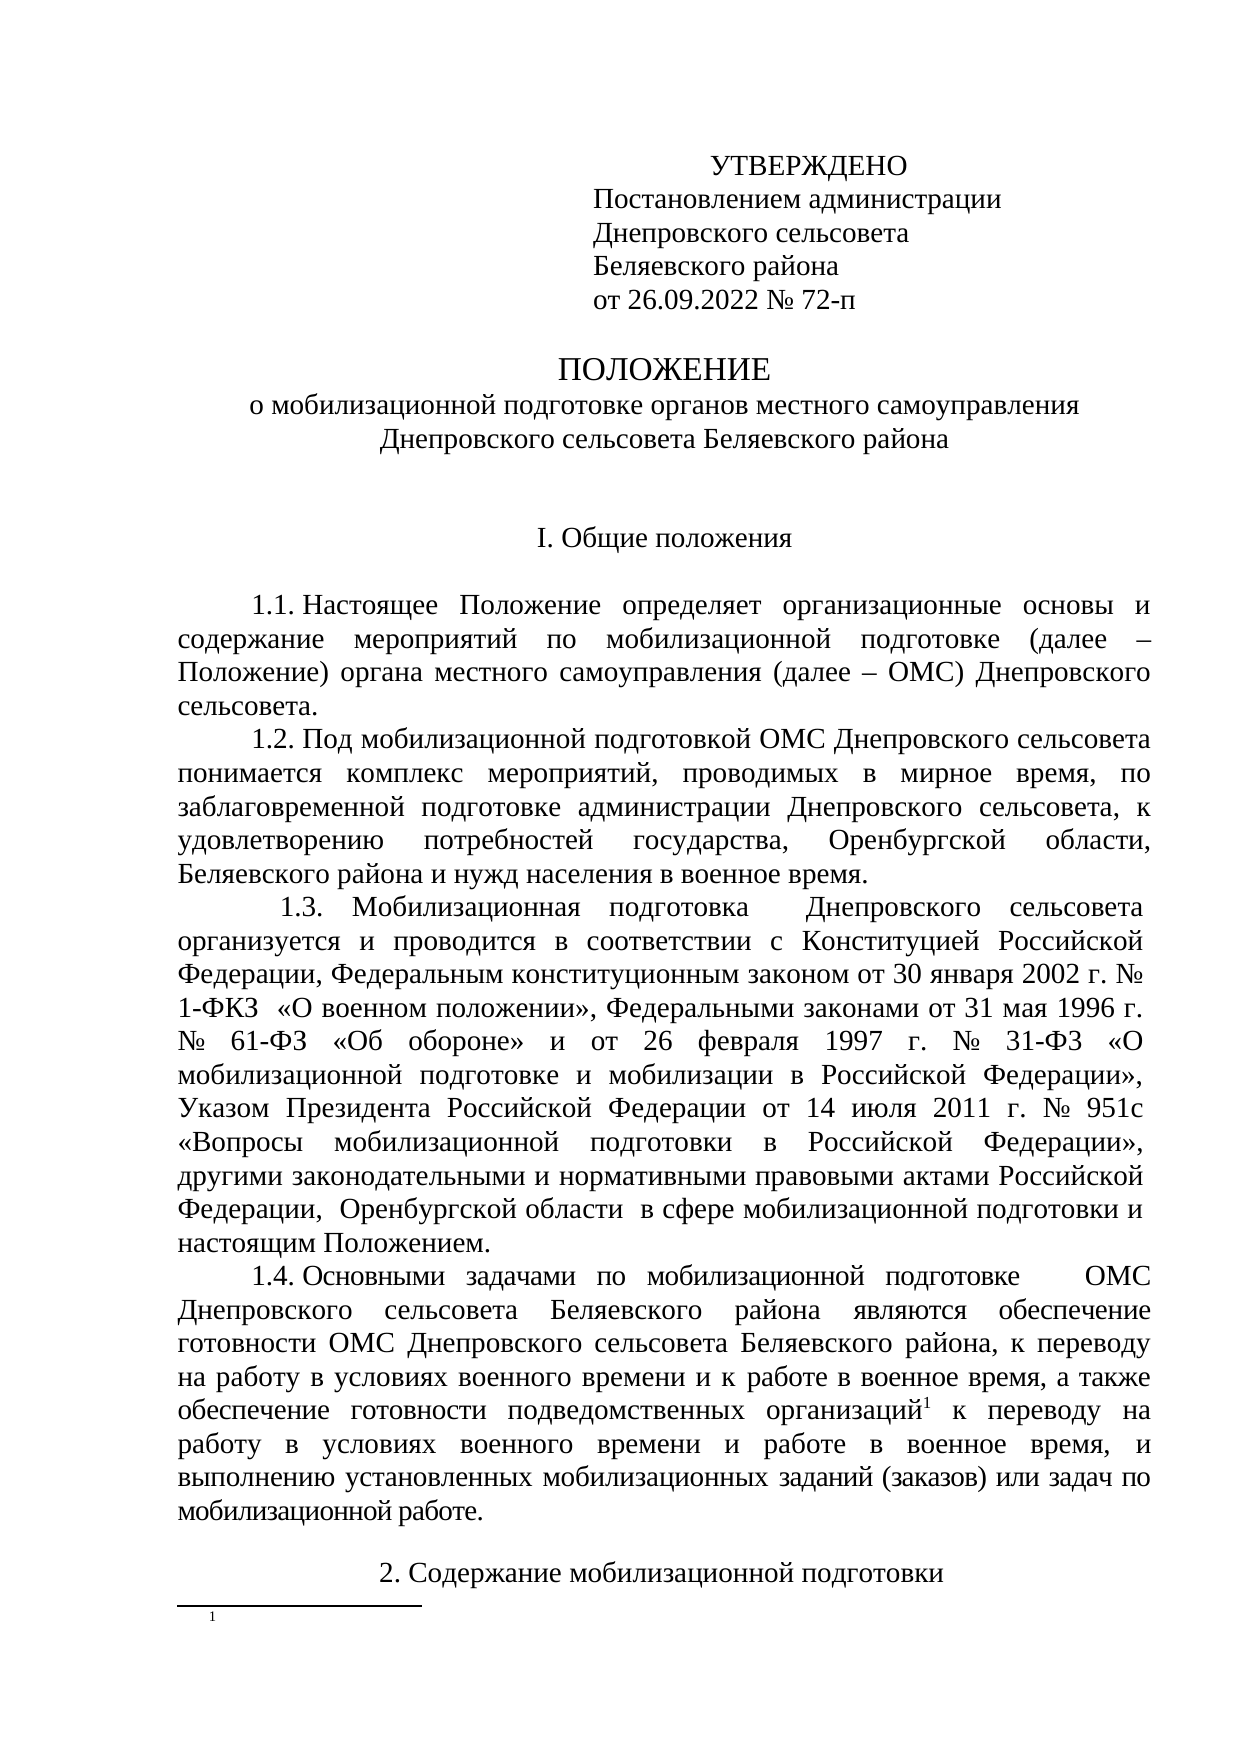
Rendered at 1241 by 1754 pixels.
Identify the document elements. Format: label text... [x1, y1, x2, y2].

text о мобилизационной подготовке органов местного самоуправления Днепровского сельсовета Беляевского района [177, 387, 1152, 454]
text 2. Содержание мобилизационной подготовки [177, 1555, 1146, 1589]
text Общие положения [177, 520, 1152, 554]
text 1.4. Основными задачами по мобилизационной подготовке ОМС Днепровского сельсовета Беляевского района являются обеспечение готовности ОМС Днепровского сельсовета Беляевского района, к переводу на работу в условиях военного времени и к работе в военное время, а также обеспечение готовности подведомственных организаций к переводу на работу в условиях военного времени и работе в военное время, и выполнению установленных мобилизационных заданий (заказов) или задач по мобилизационной работе. [177, 1258, 1151, 1527]
text Беляевского района [177, 248, 1152, 282]
text 1.2. Под мобилизационной подготовкой ОМС Днепровского сельсовета понимается комплекс мероприятий, проводимых в мирное время, по заблаговременной подготовке администрации Днепровского сельсовета, к удовлетворению потребностей государства, Оренбургской области, Беляевского района и нужд населения в военное время. [177, 722, 1152, 889]
text УТВЕРЖДЕНО [177, 148, 1152, 181]
text от 26.09.2022 № 72-п [177, 282, 1152, 315]
text Постановлением администрации [177, 181, 1152, 215]
text 1.3. Мобилизационная подготовка Днепровского сельсовета организуется и проводится в соответствии с Конституцией Российской Федерации, Федеральным конституционным законом от 30 января . № 1-ФКЗ «О военном положении», Федеральными законами от 31 мая . № 61-ФЗ «Об обороне» и от 26 февраля . № 31-Ф3 «О мобилизационной подготовке и мобилизации в Российской Федерации», Указом Президента Российской Федерации от 14 июля . № 951с «Вопросы мобилизационной подготовки в Российской Федерации», другими законодательными и нормативными правовыми актами Российской Федерации, Оренбургской области в сфере мобилизационной подготовки и настоящим Положением. [177, 889, 1144, 1258]
text Днепровского сельсовета [177, 215, 1152, 248]
text ПОЛОЖЕНИЕ [177, 349, 1152, 387]
text 1.1. Настоящее Положение определяет организационные основы и содержание мероприятий по мобилизационной подготовке (далее – Положение) органа местного самоуправления (далее – ОМС) Днепровского сельсовета. [177, 587, 1151, 722]
